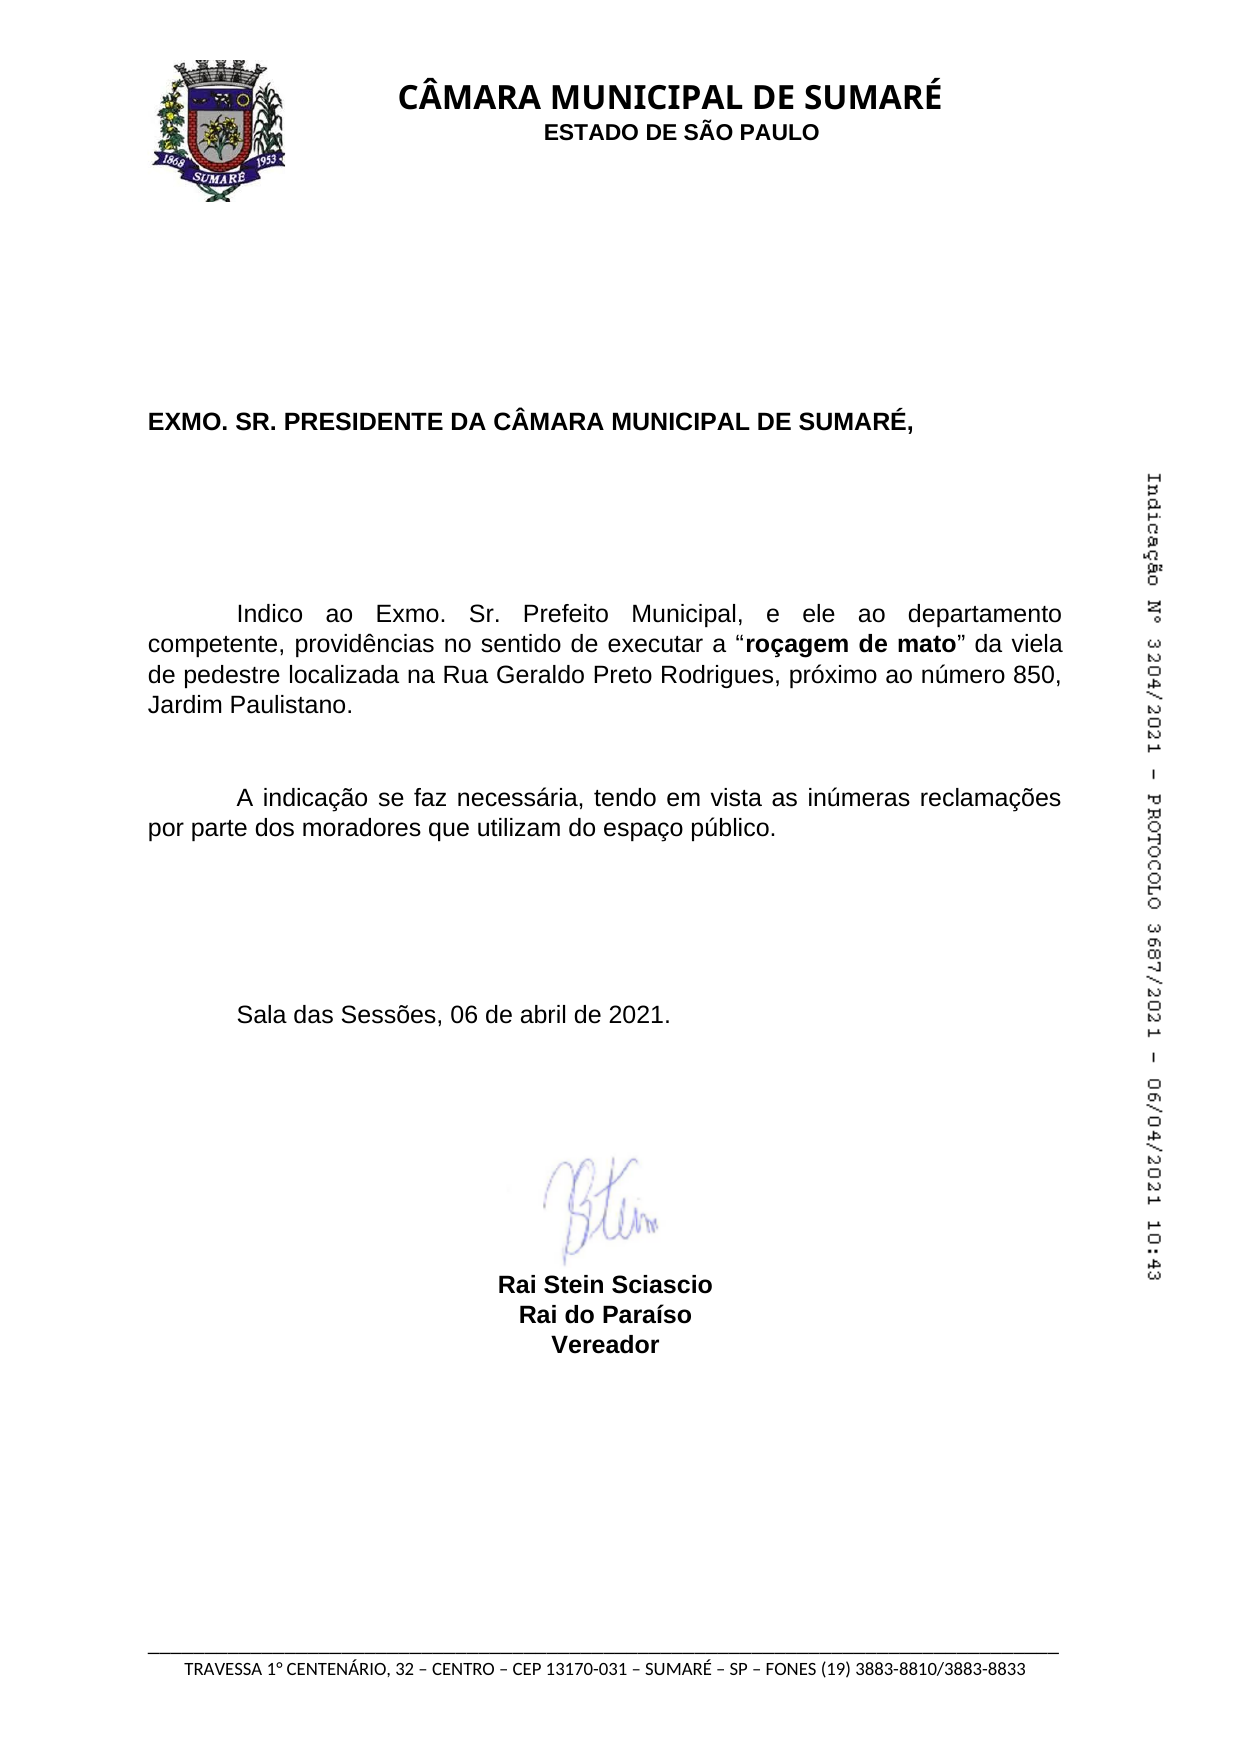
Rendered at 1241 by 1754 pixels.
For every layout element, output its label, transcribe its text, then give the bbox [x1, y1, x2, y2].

text Sala das Sessões, 06 de abril de 2021. [148, 1000, 1063, 1029]
text A indicação se faz necessária, tendo em vista as inúmeras reclamações por parte dos moradores que utilizam do espaço público. [148, 783, 1063, 842]
text Rai Stein Sciascio [148, 1270, 1063, 1299]
text Vereador [148, 1330, 1063, 1359]
text Rai do Paraíso [148, 1300, 1063, 1329]
picture [1120, 468, 1183, 1286]
picture [147, 60, 286, 202]
text Indico ao Exmo. Sr. Prefeito Municipal, e ele ao departamento competente, providências no sentido de executar a “roçagem de mato” da viela de pedestre localizada na Rua Geraldo Preto Rodrigues, próximo ao número 850, Jardim Paulistano. [148, 599, 1063, 718]
text EXMO. SR. PRESIDENTE DA CÂMARA MUNICIPAL DE SUMARÉ, [148, 407, 1063, 435]
